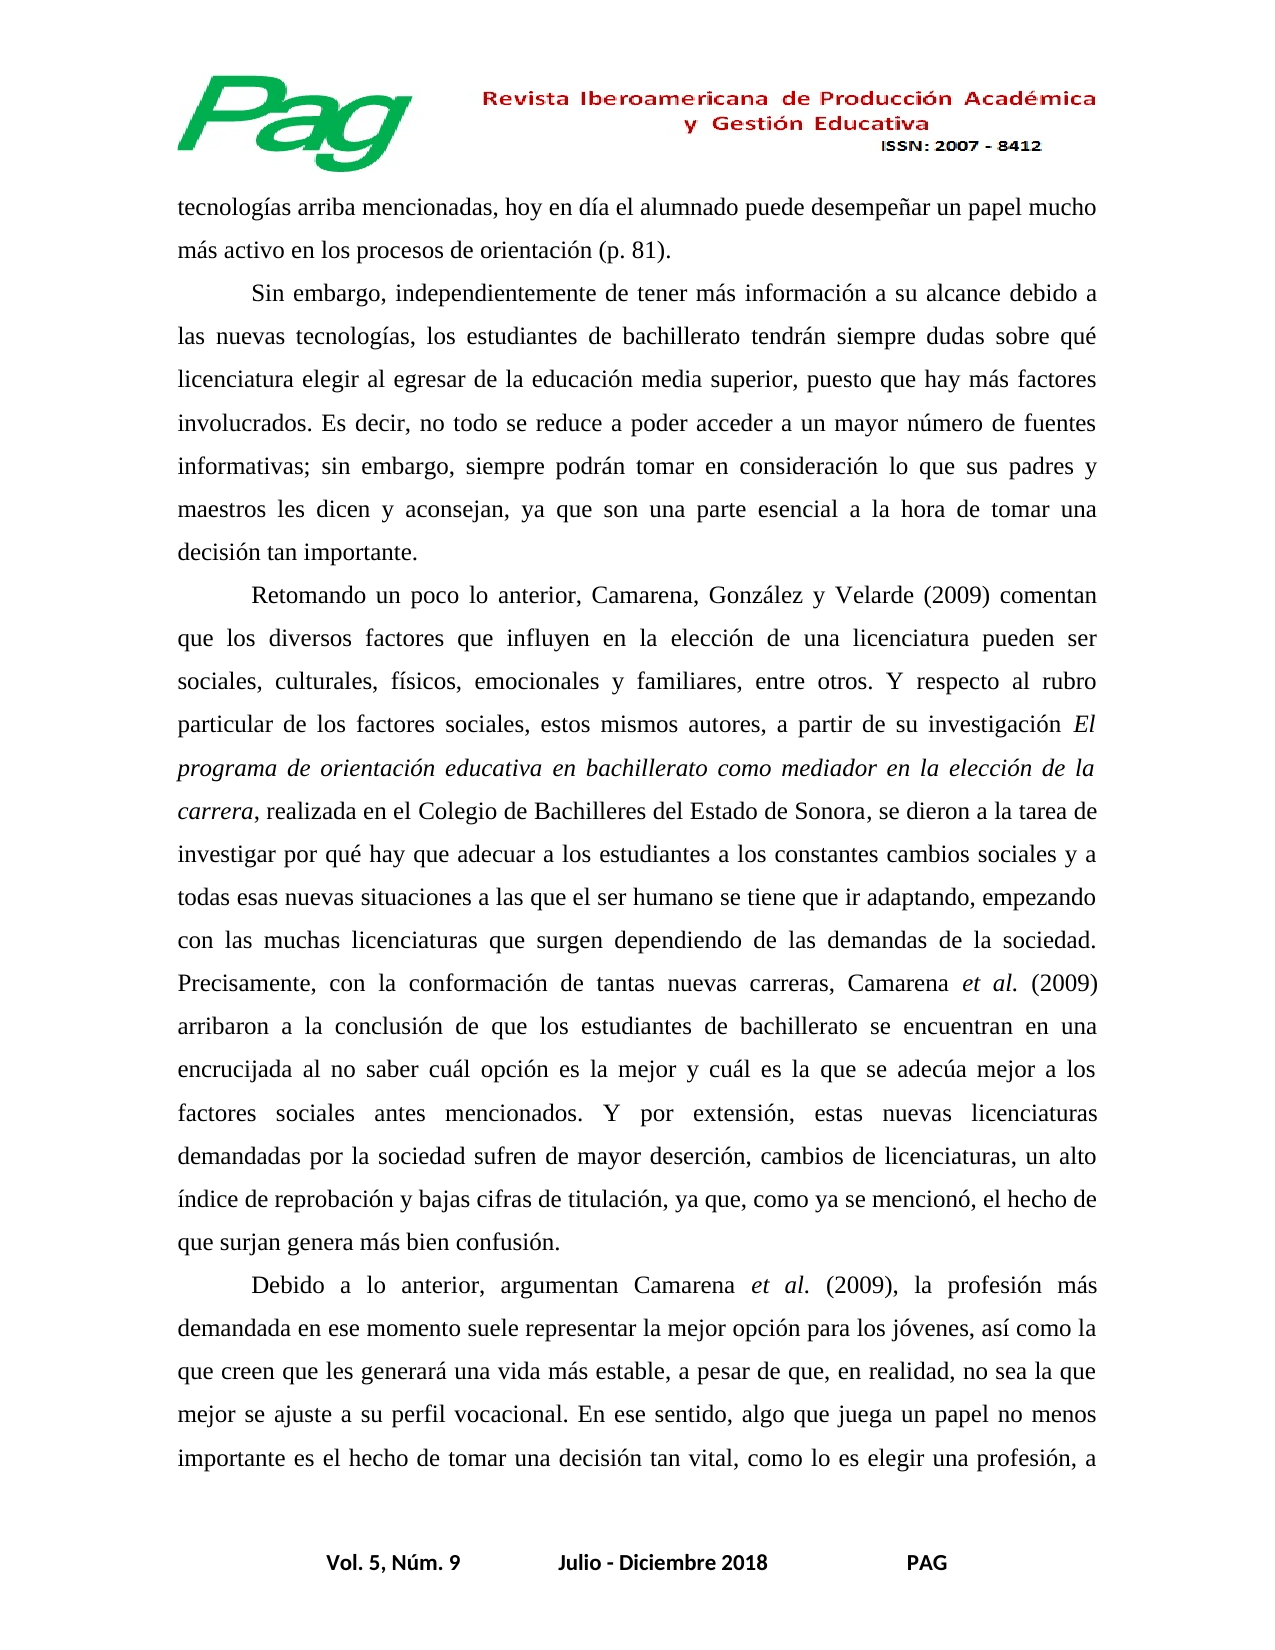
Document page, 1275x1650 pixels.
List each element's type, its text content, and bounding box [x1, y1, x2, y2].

text Retomando un poco lo anterior, Camarena, González y Velarde (2009) comentan que los diversos factores que influyen en la elección de una licenciatura pueden ser sociales, culturales, físicos, emocionales y familiares, entre otros. Y respecto al rubro particular de los factores sociales, estos mismos autores, a partir de su investigación El programa de orientación educativa en bachillerato como mediador en la elección de la carrera, realizada en el Colegio de Bachilleres del Estado de Sonora, se dieron a la tarea de investigar por qué hay que adecuar a los estudiantes a los constantes cambios sociales y a todas esas nuevas situaciones a las que el ser humano se tiene que ir adaptando, empezando con las muchas licenciaturas que surgen dependiendo de las demandas de la sociedad. Precisamente, con la conformación de tantas nuevas carreras, Camarena et al. (2009) arribaron a la conclusión de que los estudiantes de bachillerato se encuentran en una encrucijada al no saber cuál opción es la mejor y cuál es la que se adecúa mejor a los factores sociales antes mencionados. Y por extensión, estas nuevas licenciaturas demandadas por la sociedad sufren de mayor deserción, cambios de licenciaturas, un alto índice de reprobación y bajas cifras de titulación, ya que, como ya se mencionó, el hecho de que surjan genera más bien confusión. [177, 580, 1098, 1256]
picture [177, 73, 1098, 173]
text Sin embargo, independientemente de tener más información a su alcance debido a las nuevas tecnologías, los estudiantes de bachillerato tendrán siempre dudas sobre qué licenciatura elegir al egresar de la educación media superior, puesto que hay más factores involucrados. Es decir, no todo se reduce a poder acceder a un mayor número de fuentes informativas; sin embargo, siempre podrán tomar en consideración lo que sus padres y maestros les dicen y aconsejan, ya que son una parte esencial a la hora de tomar una decisión tan importante. [177, 278, 1098, 566]
